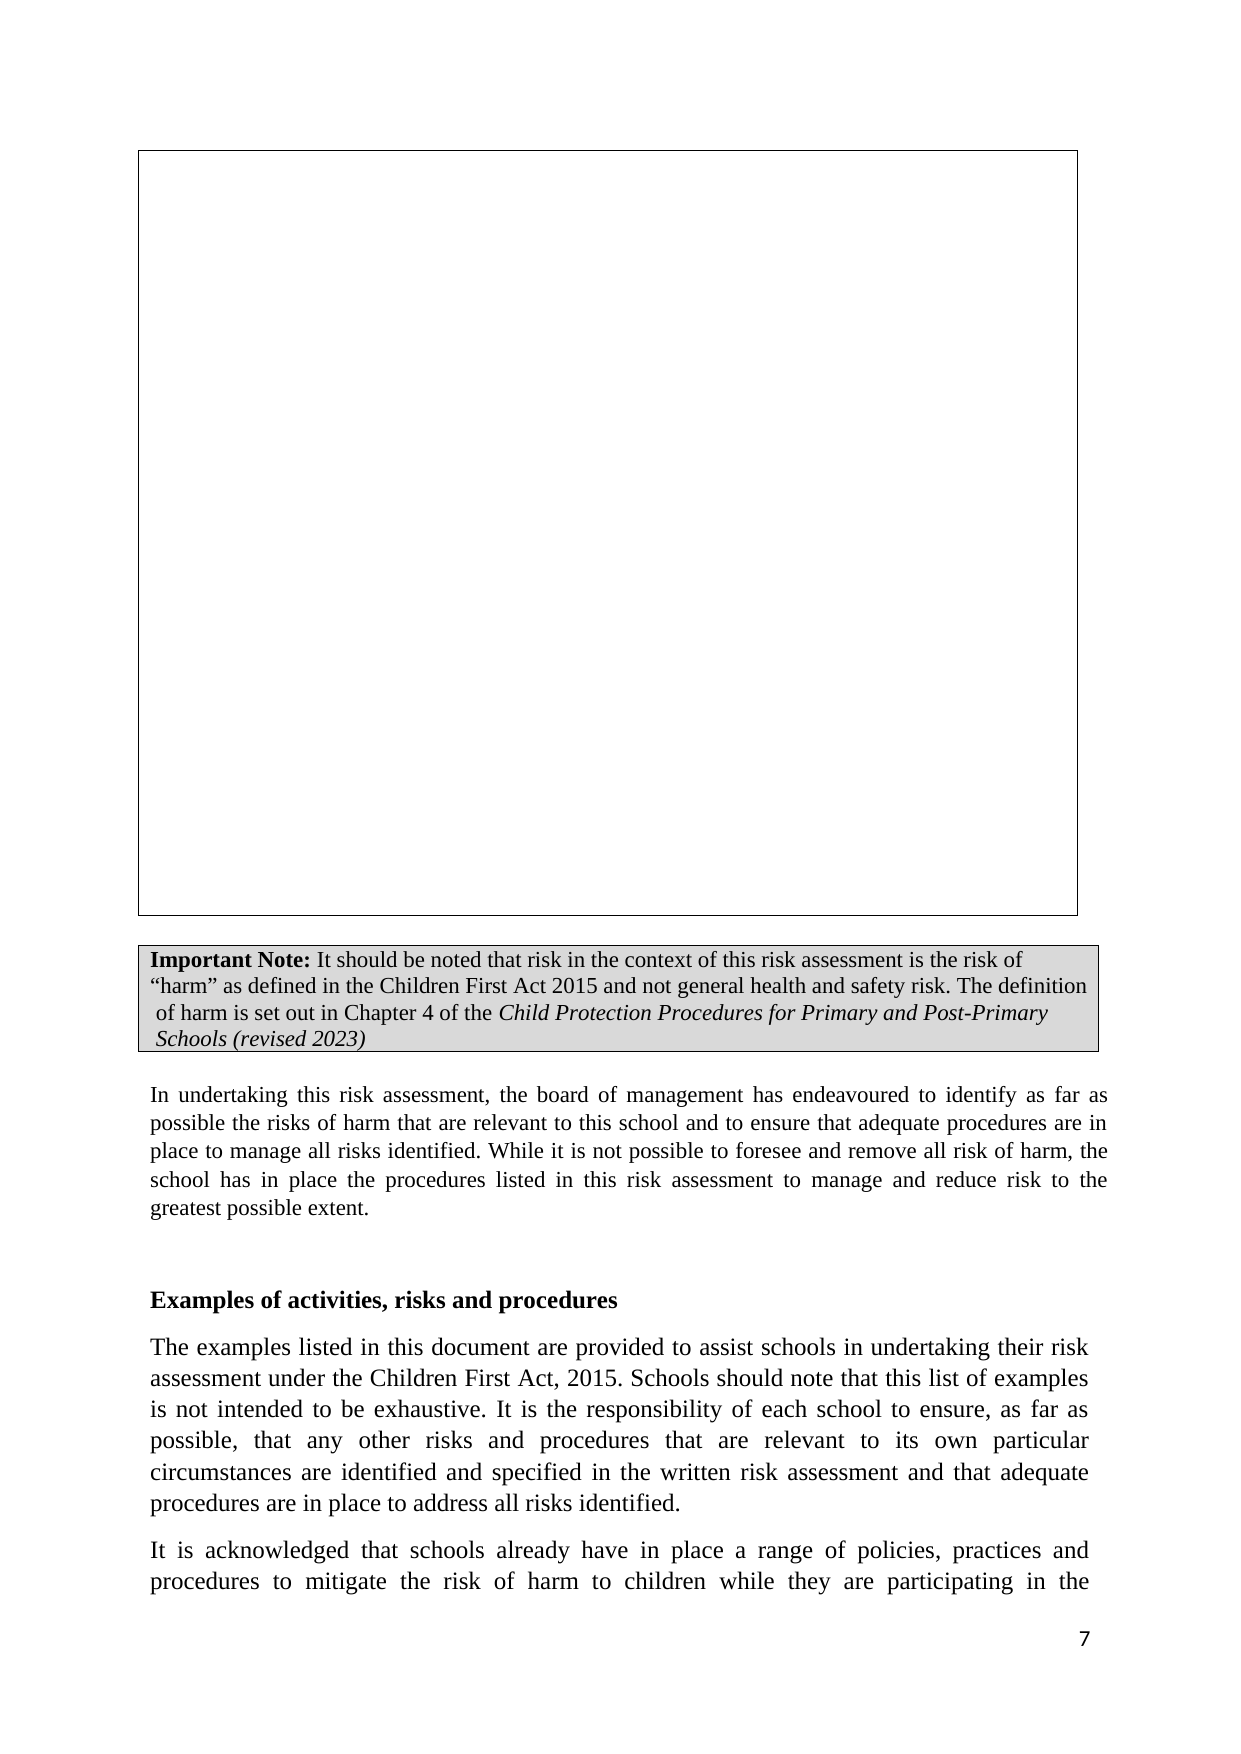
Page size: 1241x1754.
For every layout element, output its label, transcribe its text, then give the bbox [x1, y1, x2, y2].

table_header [139, 151, 1077, 915]
text In undertaking this risk assessment, the board of management has endeavoured to identify as far as possible the risks of harm that are relevant to this school and to ensure that adequate procedures are in place to manage all risks identified. While it is not possible to foresee and remove all risk of harm, the school has in place the procedures listed in this risk assessment to manage and reduce risk to the greatest possible extent. [150, 1081, 1110, 1221]
table_header Important Note: It should be noted that risk in the context of this risk assessment is the risk of “harm” as defined in the Children First Act 2015 and not general health and safety risk. The definition of harm is set out in Chapter 4 of the Child Protection Procedures for Primary and Post-Primary Schools (revised 2023) [139, 946, 1098, 1051]
text The examples listed in this document are provided to assist schools in undertaking their risk assessment under the Children First Act, 2015. Schools should note that this list of examples is not intended to be exhaustive. It is the responsibility of each school to ensure, as far as possible, that any other risks and procedures that are relevant to its own particular circumstances are identified and specified in the written risk assessment and that adequate procedures are in place to address all risks identified. [150, 1332, 1090, 1516]
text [150, 1535, 1090, 1595]
text Examples of activities, risks and procedures [150, 1285, 1090, 1313]
